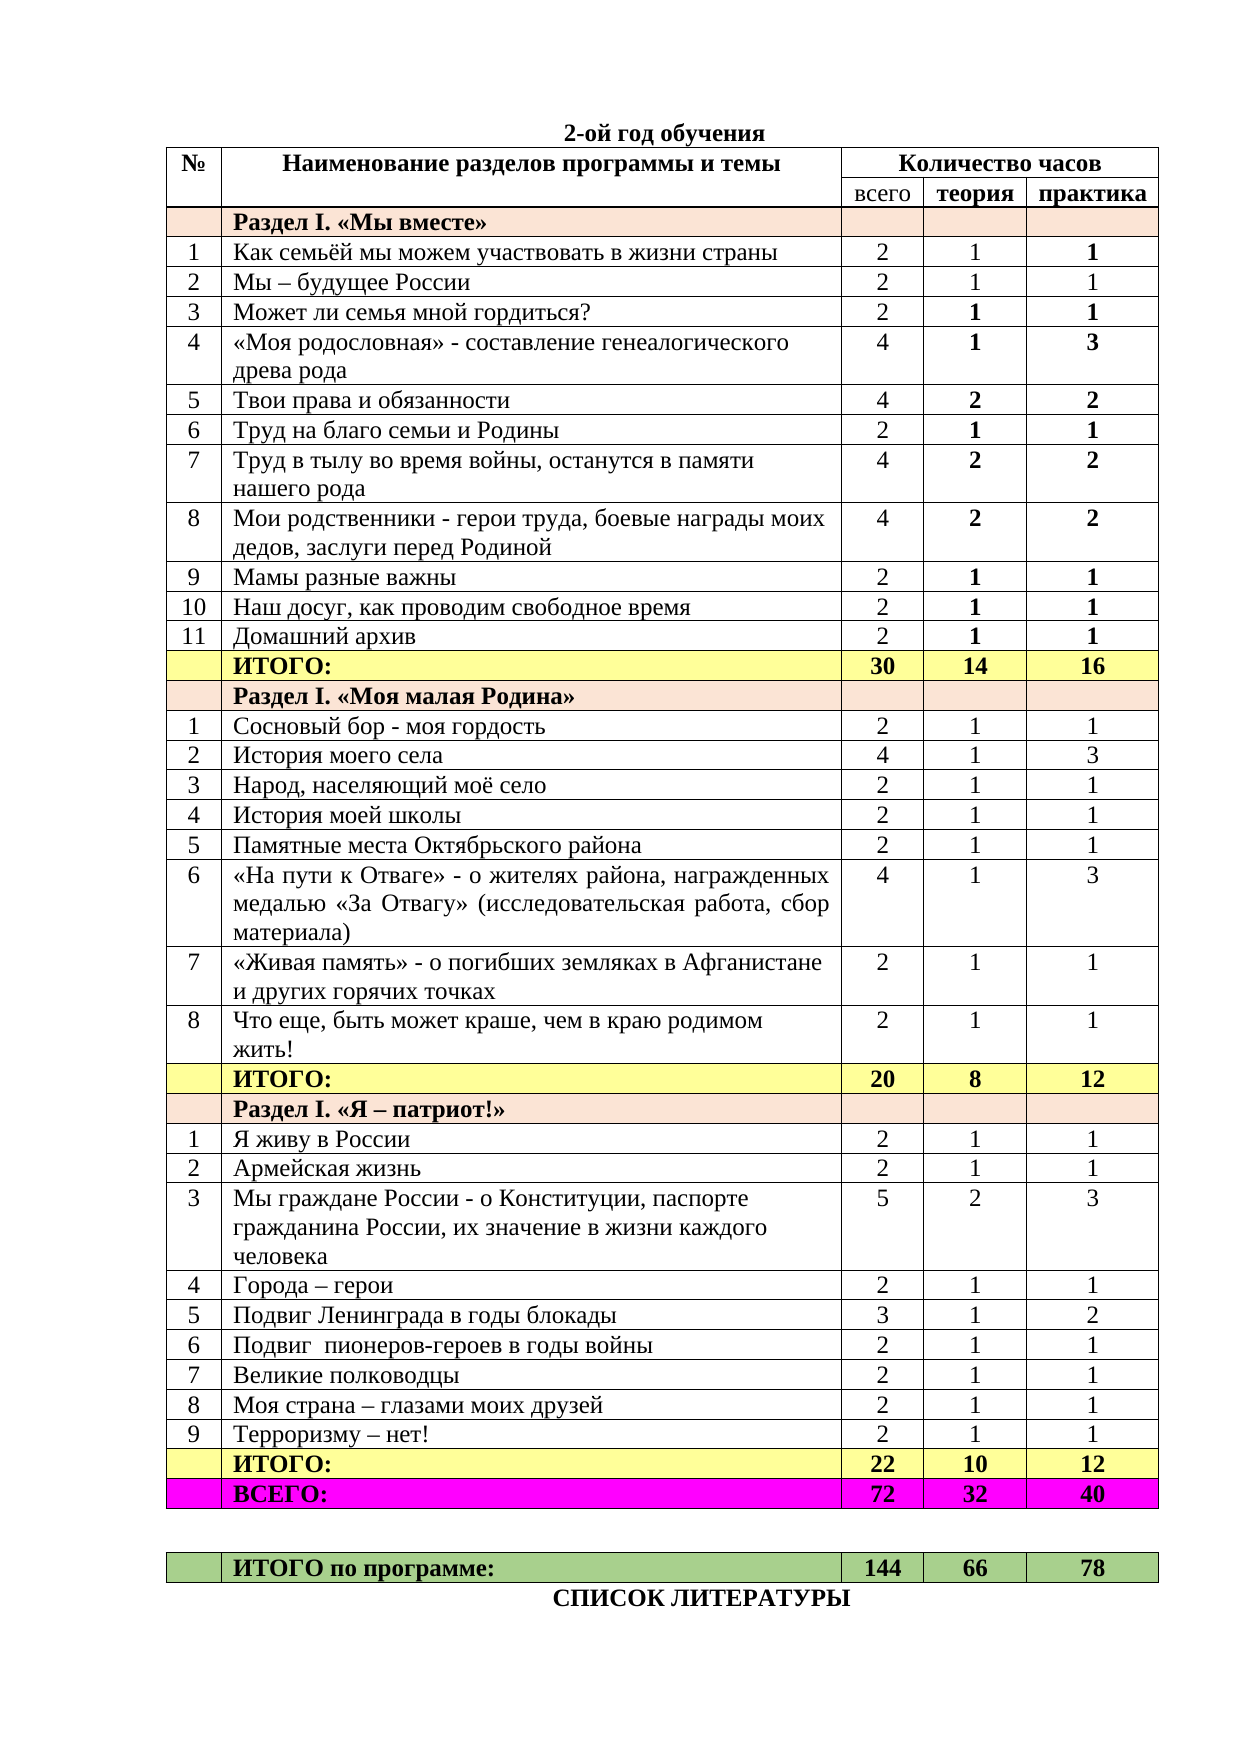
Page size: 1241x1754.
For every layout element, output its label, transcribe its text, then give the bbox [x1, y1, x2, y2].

table_cell 1 [924, 1124, 1026, 1152]
table_cell Труд на благо семьи и Родины [222, 415, 841, 444]
table_cell 2 [1027, 1300, 1158, 1329]
table_cell 2 [167, 1154, 221, 1182]
table_cell Мы – будущее России [222, 267, 841, 296]
table_header 78 [1027, 1553, 1158, 1582]
table_cell Раздел I. «Моя малая Родина» [222, 681, 841, 710]
table_cell 5 [167, 1300, 221, 1329]
table_header 144 [842, 1553, 923, 1582]
table_cell Наш досуг, как проводим свободное время [222, 592, 841, 620]
table_cell 1 [1027, 1124, 1158, 1152]
table_cell 4 [167, 1271, 221, 1299]
table_cell 2 [842, 1390, 923, 1418]
table_cell 1 [924, 327, 1026, 384]
table_cell 6 [167, 1330, 221, 1359]
table_cell 2 [1027, 385, 1158, 414]
table_cell 1 [924, 237, 1026, 266]
table_cell 2 [842, 562, 923, 591]
table_cell Раздел I. «Мы вместе» [222, 208, 841, 236]
table_cell ИТОГО: [222, 1449, 841, 1478]
table_cell 2 [167, 267, 221, 296]
table_cell 2 [167, 741, 221, 769]
table_cell 1 [924, 592, 1026, 620]
table_header [167, 1553, 221, 1582]
table_cell Мы граждане России - о Конституции, паспорте гражданина России, их значение в жизни каждого человека [222, 1183, 841, 1269]
table_cell 6 [167, 415, 221, 444]
table_cell [167, 208, 221, 236]
table_cell 1 [1027, 1006, 1158, 1063]
table_cell Мамы разные важны [222, 562, 841, 591]
table_cell 1 [1027, 415, 1158, 444]
table_cell 3 [1027, 860, 1158, 946]
table_cell ИТОГО: [222, 651, 841, 680]
table_cell 1 [924, 1006, 1026, 1063]
table_cell 3 [167, 297, 221, 326]
table_cell 1 [924, 1271, 1026, 1299]
table_cell Сосновый бор - моя гордость [222, 711, 841, 739]
table_cell 1 [924, 741, 1026, 769]
table_header Наименование разделов программы и темы [222, 148, 841, 206]
table_cell 4 [842, 860, 923, 946]
table_cell 5 [167, 830, 221, 859]
table_cell 2 [842, 1360, 923, 1389]
table_header № [167, 148, 221, 206]
table_cell 1 [924, 415, 1026, 444]
table_cell 3 [1027, 741, 1158, 769]
table_cell 1 [1027, 621, 1158, 650]
table_cell [842, 1094, 923, 1123]
table_cell Армейская жизнь [222, 1154, 841, 1182]
table_cell 4 [842, 327, 923, 384]
table_cell 20 [842, 1064, 923, 1093]
table_cell 1 [1027, 770, 1158, 799]
table_cell 2 [842, 1420, 923, 1448]
table_cell 9 [167, 1420, 221, 1448]
table_cell 4 [167, 327, 221, 384]
table_cell [167, 1094, 221, 1123]
table_cell 1 [924, 830, 1026, 859]
table_cell История моей школы [222, 800, 841, 829]
table_cell 2 [924, 385, 1026, 414]
table_cell 1 [924, 562, 1026, 591]
table_cell Моя страна – глазами моих друзей [222, 1390, 841, 1418]
table_cell 11 [167, 621, 221, 650]
table_cell 1 [924, 297, 1026, 326]
table_cell [924, 1094, 1026, 1123]
table_cell Домашний архив [222, 621, 841, 650]
table_cell 2 [842, 267, 923, 296]
table_cell Города – герои [222, 1271, 841, 1299]
table_cell [167, 1064, 221, 1093]
table_cell 1 [1027, 267, 1158, 296]
table_cell ИТОГО: [222, 1064, 841, 1093]
text 2-ой год обучения [177, 118, 1152, 147]
table_cell 8 [167, 1006, 221, 1063]
table_cell «Моя родословная» - составление генеалогического древа рода [222, 327, 841, 384]
table_cell [167, 1449, 221, 1478]
table_cell ВСЕГО: [222, 1479, 841, 1508]
table_cell [924, 681, 1026, 710]
table_cell Великие полководцы [222, 1360, 841, 1389]
table_cell 1 [924, 1390, 1026, 1418]
table_cell 3 [167, 1183, 221, 1269]
table_cell 1 [924, 1330, 1026, 1359]
table_cell Народ, населяющий моё село [222, 770, 841, 799]
table_cell 4 [842, 385, 923, 414]
table_cell 3 [842, 1300, 923, 1329]
table_cell 1 [1027, 1390, 1158, 1418]
table_cell 2 [842, 237, 923, 266]
table_cell 4 [842, 503, 923, 561]
table_cell 1 [1027, 947, 1158, 1004]
table_header Количество часов [842, 148, 1158, 177]
table_cell [167, 651, 221, 680]
table_cell 1 [1027, 1271, 1158, 1299]
table_cell 10 [924, 1449, 1026, 1478]
table_cell 6 [167, 860, 221, 946]
table_cell 2 [924, 1183, 1026, 1269]
table_cell [1027, 1094, 1158, 1123]
table_cell 2 [842, 1006, 923, 1063]
table_cell Может ли семья мной гордиться? [222, 297, 841, 326]
table_cell Как семьёй мы можем участвовать в жизни страны [222, 237, 841, 266]
table_cell 5 [167, 385, 221, 414]
table_cell Подвиг пионеров-героев в годы войны [222, 1330, 841, 1359]
table_cell 2 [842, 1330, 923, 1359]
table_cell всего [842, 178, 923, 206]
table_cell История моего села [222, 741, 841, 769]
table_cell [842, 681, 923, 710]
table_cell 1 [924, 621, 1026, 650]
table_cell 30 [842, 651, 923, 680]
table_cell [1027, 681, 1158, 710]
table_cell 2 [842, 770, 923, 799]
text СПИСОК ЛИТЕРАТУРЫ [177, 1583, 1152, 1612]
table_cell 2 [924, 445, 1026, 502]
table_cell 8 [167, 503, 221, 561]
table_cell 1 [924, 1360, 1026, 1389]
table_cell 1 [167, 711, 221, 739]
table_cell 1 [1027, 800, 1158, 829]
table_cell 1 [167, 237, 221, 266]
table_cell 1 [924, 711, 1026, 739]
table_cell 1 [924, 947, 1026, 1004]
table_cell 2 [842, 297, 923, 326]
table_cell Терроризму – нет! [222, 1420, 841, 1448]
table_cell 1 [924, 1154, 1026, 1182]
table_cell [842, 208, 923, 236]
table_cell «На пути к Отваге» - о жителях района, награжденных медалью «За Отвагу» (исследовательская работа, сбор материала) [222, 860, 841, 946]
table_cell 9 [167, 562, 221, 591]
table_cell 1 [1027, 562, 1158, 591]
table_cell 2 [842, 592, 923, 620]
table_cell 2 [842, 1124, 923, 1152]
table_cell 1 [1027, 830, 1158, 859]
table_cell 3 [1027, 1183, 1158, 1269]
table_cell 72 [842, 1479, 923, 1508]
table_cell 10 [167, 592, 221, 620]
table_cell Я живу в России [222, 1124, 841, 1152]
table_cell 1 [167, 1124, 221, 1152]
table_cell 1 [1027, 1330, 1158, 1359]
table_cell 22 [842, 1449, 923, 1478]
table_cell Памятные места Октябрьского района [222, 830, 841, 859]
table_cell теория [924, 178, 1026, 206]
table_cell практика [1027, 178, 1158, 206]
table_cell 7 [167, 445, 221, 502]
table_cell 1 [924, 1300, 1026, 1329]
table_cell 1 [924, 770, 1026, 799]
table_cell 12 [1027, 1449, 1158, 1478]
table_cell 16 [1027, 651, 1158, 680]
table_cell 2 [924, 503, 1026, 561]
table_header ИТОГО по программе: [222, 1553, 841, 1582]
table_cell 2 [842, 1154, 923, 1182]
table_cell 1 [1027, 237, 1158, 266]
table_cell 1 [924, 860, 1026, 946]
table_cell 8 [167, 1390, 221, 1418]
table_cell 1 [1027, 1360, 1158, 1389]
table_cell 8 [924, 1064, 1026, 1093]
table_cell 1 [1027, 592, 1158, 620]
table_cell 2 [842, 711, 923, 739]
table_cell 32 [924, 1479, 1026, 1508]
table_cell 3 [167, 770, 221, 799]
table_cell 14 [924, 651, 1026, 680]
table_cell 4 [842, 445, 923, 502]
table_cell Мои родственники - герои труда, боевые награды моих дедов, заслуги перед Родиной [222, 503, 841, 561]
table_cell 1 [1027, 1420, 1158, 1448]
table_cell 2 [842, 830, 923, 859]
table_cell 5 [842, 1183, 923, 1269]
table_cell 4 [167, 800, 221, 829]
table_cell Труд в тылу во время войны, останутся в памяти нашего рода [222, 445, 841, 502]
table_cell [1027, 208, 1158, 236]
table_cell 2 [842, 800, 923, 829]
table_cell 2 [842, 415, 923, 444]
table_cell [167, 681, 221, 710]
table_cell [167, 1479, 221, 1508]
table_cell Что еще, быть может краше, чем в краю родимом жить! [222, 1006, 841, 1063]
table_cell Раздел I. «Я – патриот!» [222, 1094, 841, 1123]
table_cell 1 [1027, 1154, 1158, 1182]
table_cell 1 [924, 800, 1026, 829]
table_cell 2 [842, 621, 923, 650]
table_cell 2 [842, 947, 923, 1004]
table_cell [924, 208, 1026, 236]
table_cell 4 [842, 741, 923, 769]
table_cell 7 [167, 947, 221, 1004]
table_cell 7 [167, 1360, 221, 1389]
table_cell 12 [1027, 1064, 1158, 1093]
table_header 66 [924, 1553, 1026, 1582]
table_cell «Живая память» - о погибших земляках в Афганистане и других горячих точках [222, 947, 841, 1004]
table_cell 1 [1027, 711, 1158, 739]
table_cell Подвиг Ленинграда в годы блокады [222, 1300, 841, 1329]
table_cell 2 [842, 1271, 923, 1299]
table_cell 1 [924, 267, 1026, 296]
table_cell 3 [1027, 327, 1158, 384]
table_cell 2 [1027, 445, 1158, 502]
table_cell 40 [1027, 1479, 1158, 1508]
table_cell Твои права и обязанности [222, 385, 841, 414]
table_cell 1 [924, 1420, 1026, 1448]
table_cell 2 [1027, 503, 1158, 561]
table_cell 1 [1027, 297, 1158, 326]
